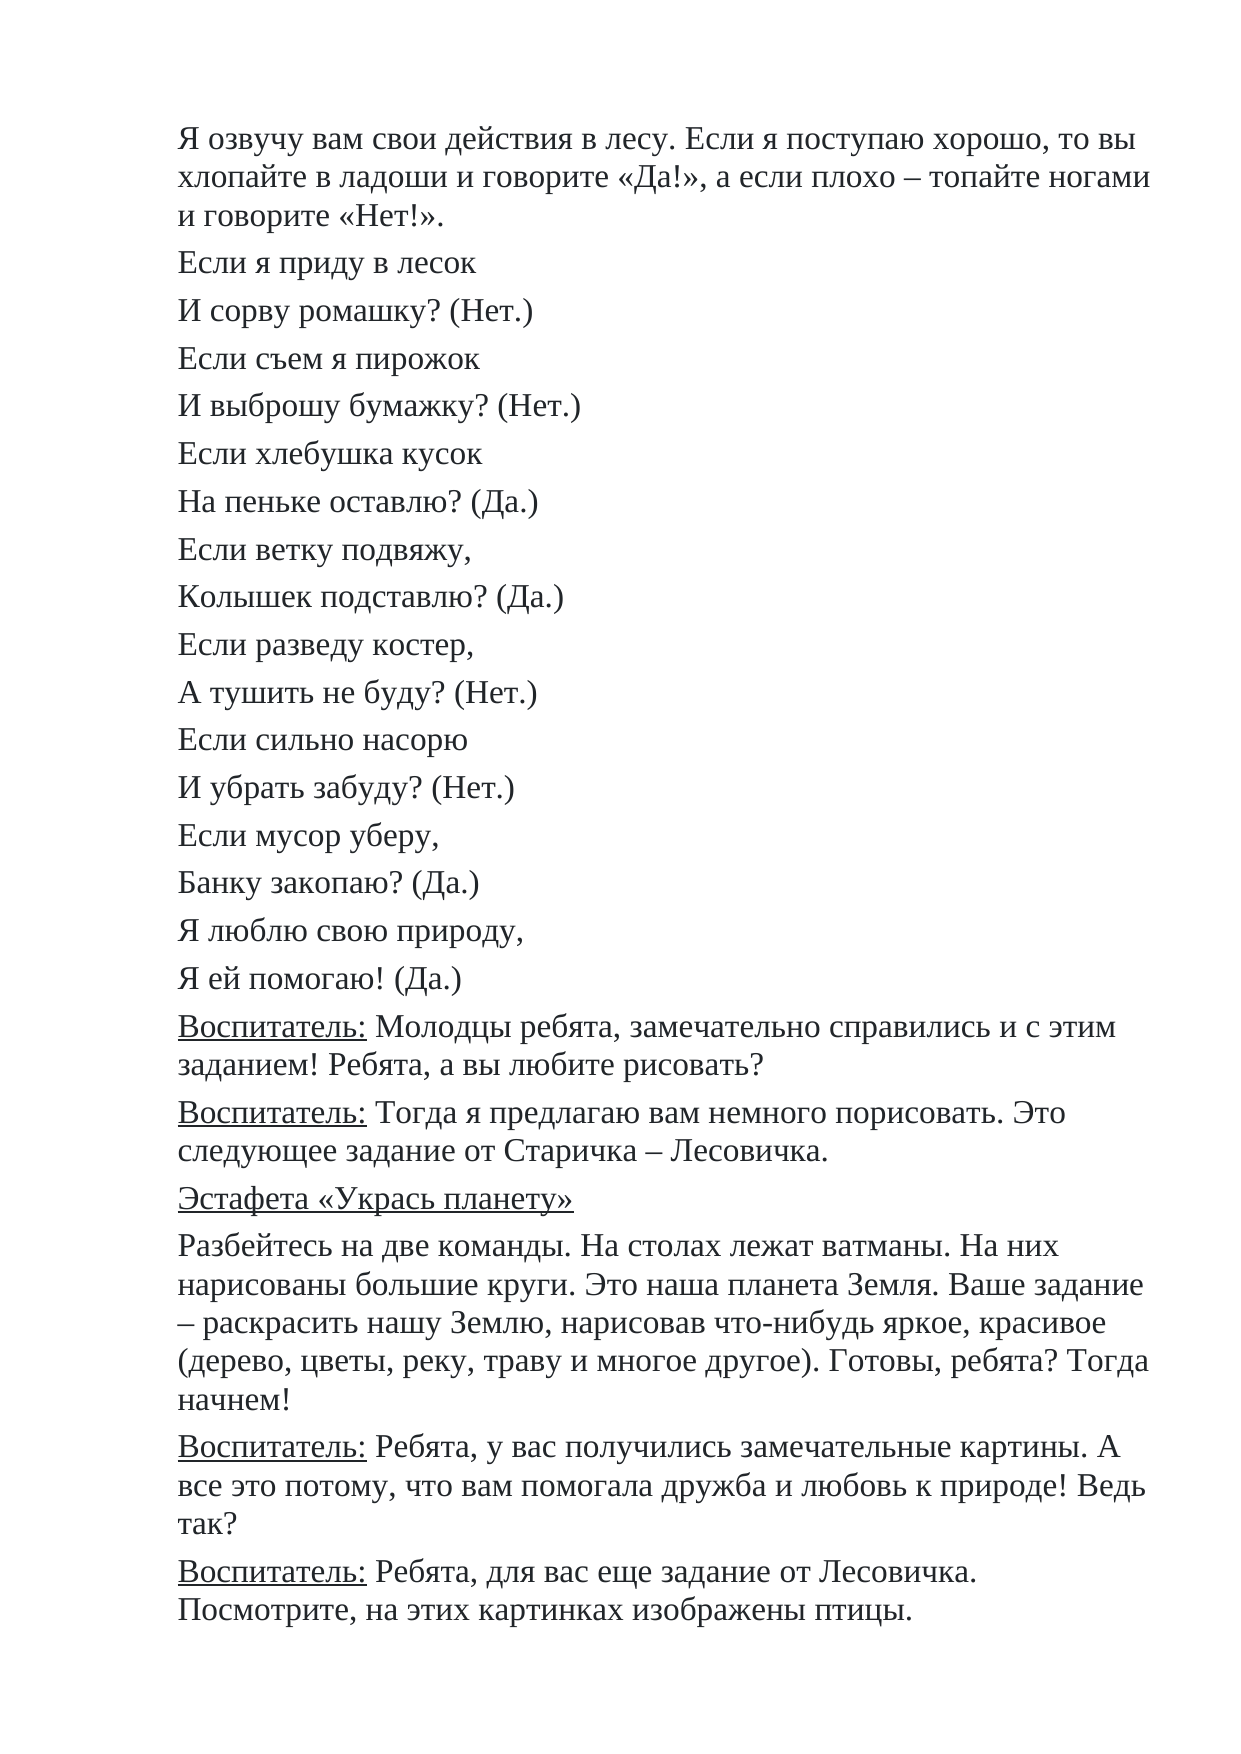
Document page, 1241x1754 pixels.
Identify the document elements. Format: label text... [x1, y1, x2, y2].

text Эстафета «Укрась планету» [177, 1178, 1152, 1216]
text Если съем я пирожок [177, 338, 1152, 376]
text Я люблю свою природу, [177, 910, 1152, 949]
text Банку закопаю? (Да.) [177, 863, 1152, 901]
text Если разведу костер, [177, 624, 1152, 662]
text Я ей помогаю! (Да.) [177, 958, 1152, 996]
text Колышек подставлю? (Да.) [177, 576, 1152, 615]
text И сорву ромашку? (Нет.) [177, 290, 1152, 328]
text А тушить не буду? (Нет.) [177, 672, 1152, 710]
text Я озвучу вам свои действия в лесу. Если я поступаю хорошо, то вы хлопайте в ладоши и говорите «Да!», а если плохо – топайте ногами и говорите «Нет!». [177, 118, 1152, 233]
text На пеньке оставлю? (Да.) [177, 481, 1152, 519]
text Если я приду в лесок [177, 242, 1152, 281]
text Разбейтесь на две команды. На столах лежат ватманы. На них нарисованы большие круги. Это наша планета Земля. Ваше задание – раскрасить нашу Землю, нарисовав что-нибудь яркое, красивое (дерево, цветы, реку, траву и многое другое). Готовы, ребята? Тогда начнем! [177, 1226, 1152, 1417]
text Если ветку подвяжу, [177, 529, 1152, 567]
text Воспитатель: Ребята, у вас получились замечательные картины. А все это потому, что вам помогала дружба и любовь к природе! Ведь так? [177, 1427, 1152, 1542]
text Если мусор уберу, [177, 815, 1152, 853]
text Если хлебушка кусок [177, 433, 1152, 472]
text Воспитатель: Тогда я предлагаю вам немного порисовать. Это следующее задание от Старичка – Лесовичка. [177, 1092, 1152, 1168]
text Воспитатель: Ребята, для вас еще задание от Лесовичка. Посмотрите, на этих картинках изображены птицы. [177, 1551, 1152, 1628]
text Воспитатель: Молодцы ребята, замечательно справились и с этим заданием! Ребята, а вы любите рисовать? [177, 1006, 1152, 1082]
text И убрать забуду? (Нет.) [177, 767, 1152, 806]
text Если сильно насорю [177, 719, 1152, 758]
text И выброшу бумажку? (Нет.) [177, 386, 1152, 424]
